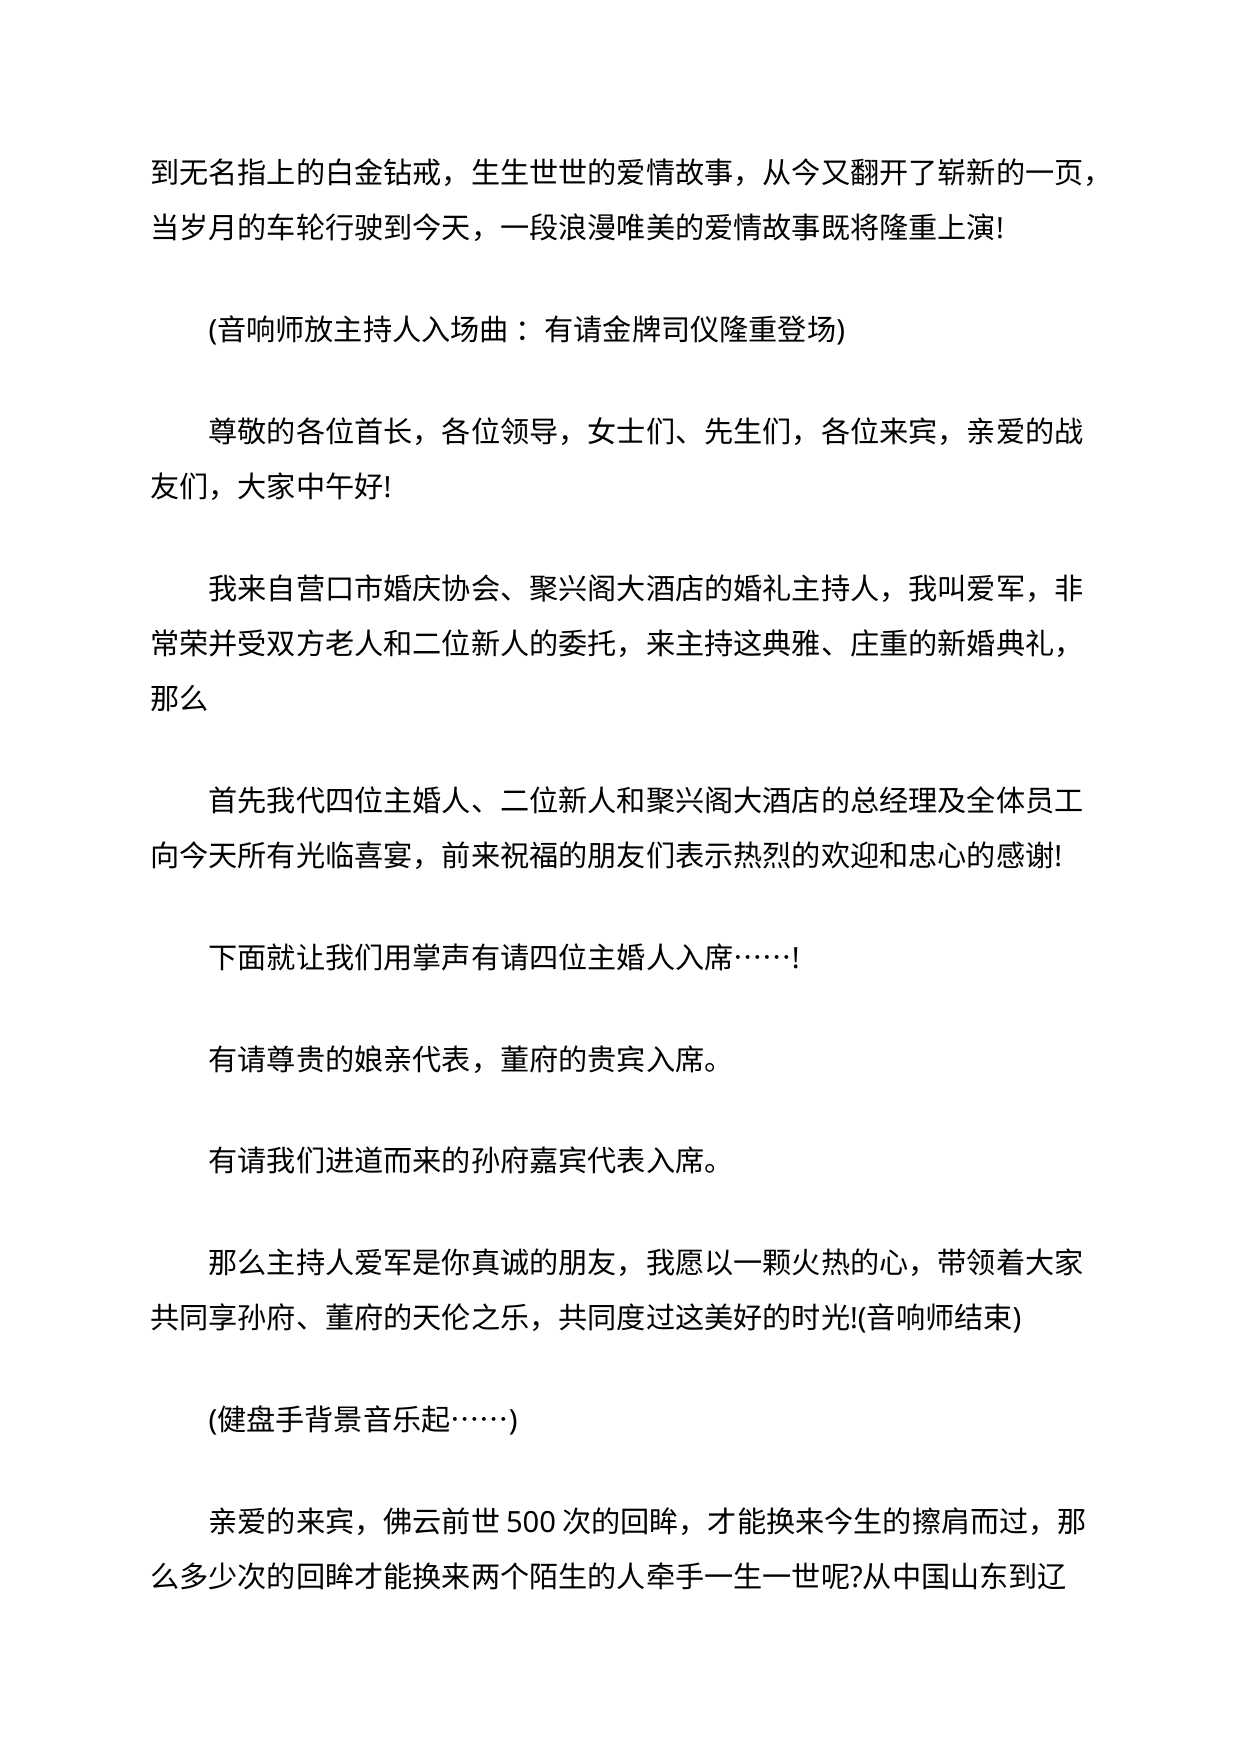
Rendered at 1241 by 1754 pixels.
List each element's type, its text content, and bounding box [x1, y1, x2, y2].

text 下面就让我们用掌声有请四位主婚人入席……! [150, 934, 1090, 977]
text (健盘手背景音乐起……) [150, 1397, 1090, 1439]
text 尊敬的各位首长，各位领导，女士们、先生们，各位来宾，亲爱的战友们，大家中午好! [150, 409, 1090, 506]
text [150, 1498, 1090, 1596]
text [150, 150, 1090, 247]
text 首先我代四位主婚人、二位新人和聚兴阁大酒店的总经理及全体员工向今天所有光临喜宴，前来祝福的朋友们表示热烈的欢迎和忠心的感谢! [150, 777, 1090, 874]
text (音响师放主持人入场曲 ：有请金牌司仪隆重登场) [150, 307, 1090, 349]
text 有请尊贵的娘亲代表，董府的贵宾入席。 [150, 1036, 1090, 1078]
text 我来自营口市婚庆协会、聚兴阁大酒店的婚礼主持人，我叫爱军，非常荣并受双方老人和二位新人的委托，来主持这典雅、庄重的新婚典礼，那么 [150, 566, 1090, 718]
text 那么主持人爱军是你真诚的朋友，我愿以一颗火热的心，带领着大家共同享孙府、董府的天伦之乐，共同度过这美好的时光!(音响师结束) [150, 1240, 1090, 1337]
text 有请我们进道而来的孙府嘉宾代表入席。 [150, 1138, 1090, 1180]
